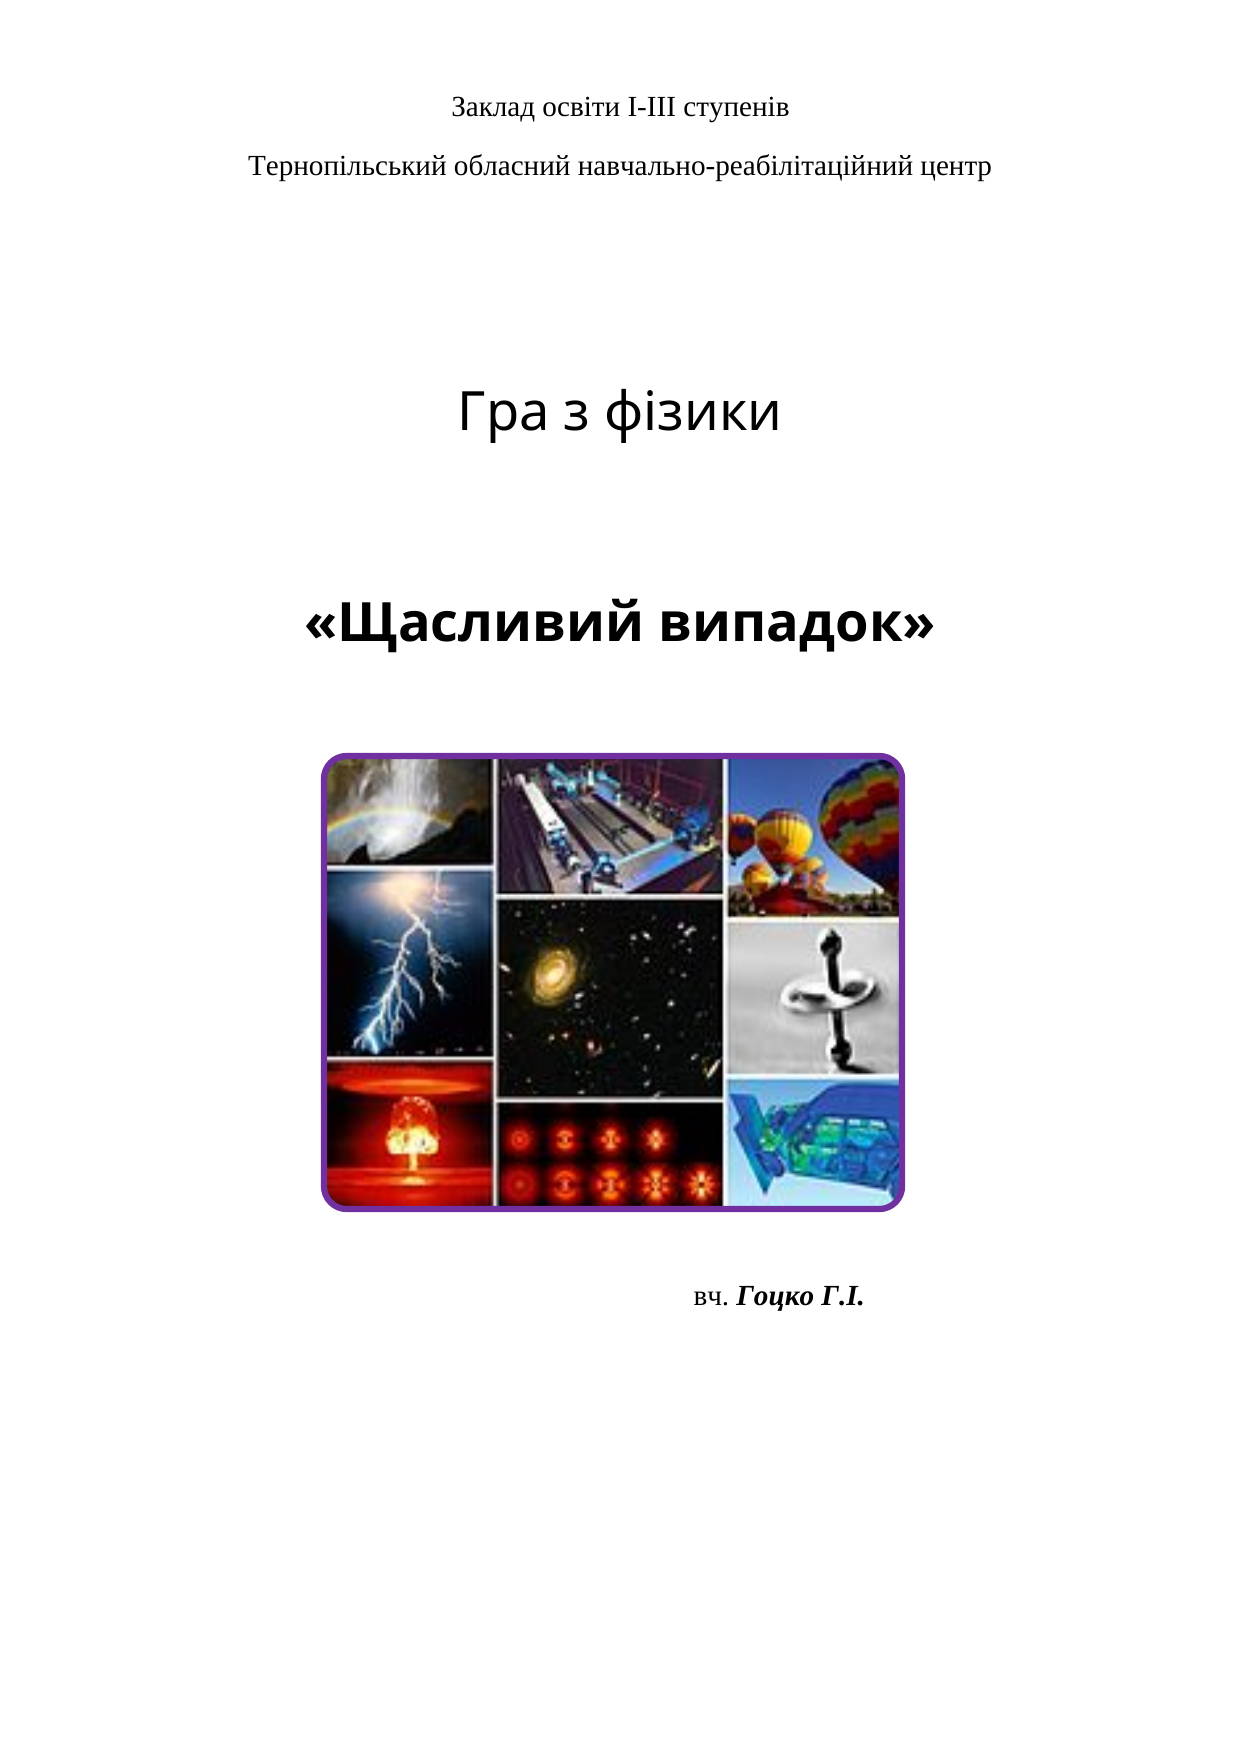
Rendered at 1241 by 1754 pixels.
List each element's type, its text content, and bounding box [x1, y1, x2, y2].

text Гра з фізики [89, 372, 1152, 446]
text Заклад освіти І-ІІІ ступенів [89, 89, 1152, 122]
text вч. Гоцко Г.І. [605, 1278, 1152, 1312]
picture [328, 760, 898, 1205]
text Тернопільський обласний навчально-реабілітаційний центр [89, 148, 1152, 182]
text «Щасливий випадок» [89, 584, 1152, 657]
